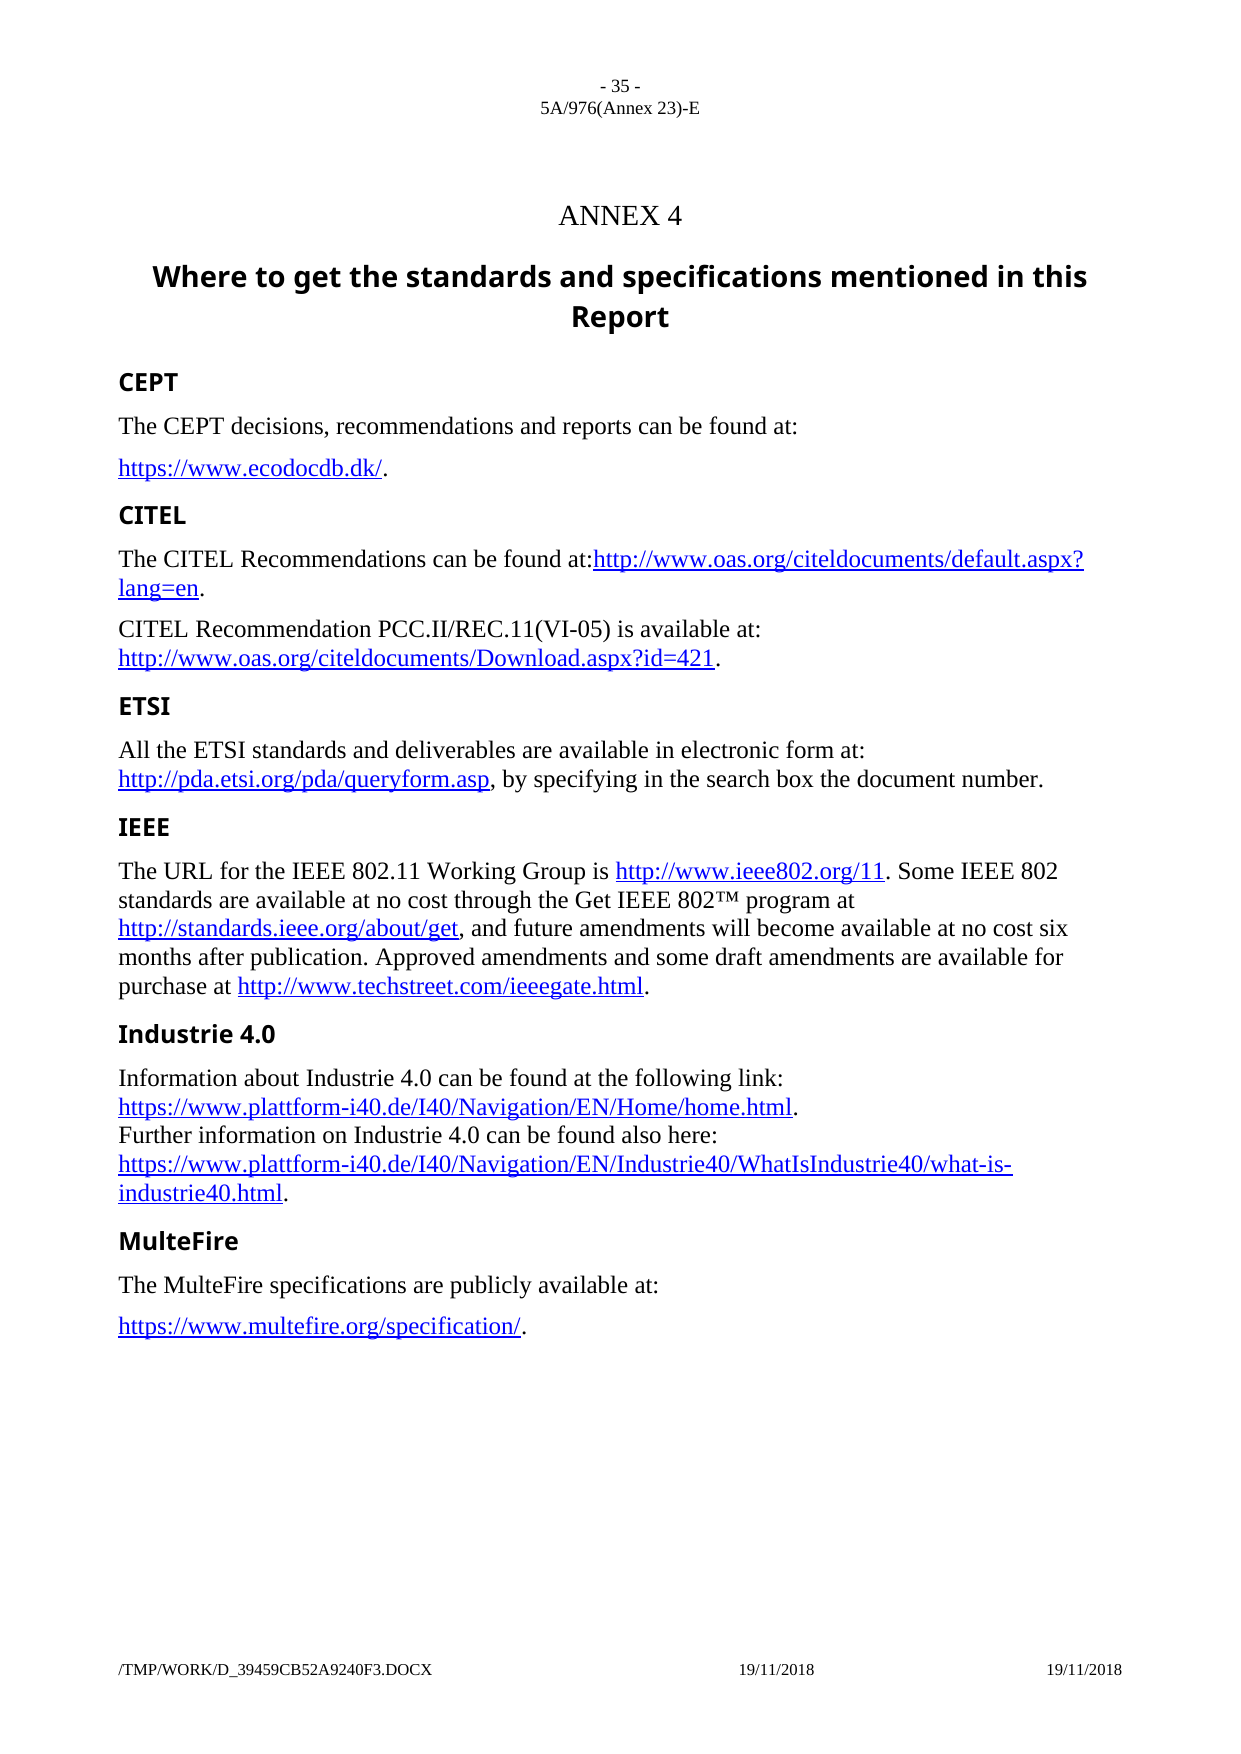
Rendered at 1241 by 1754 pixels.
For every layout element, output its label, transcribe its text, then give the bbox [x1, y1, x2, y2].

subtitle IEEE [118, 809, 1122, 843]
subtitle CITEL [118, 498, 1122, 532]
text The CEPT decisions, recommendations and reports can be found at: [118, 411, 1122, 440]
text The URL for the IEEE 802.11 Working Group is http://www.ieee802.org/11. Some IEEE 802 standards are available at no cost through the Get IEEE 802™ program at http://standards.ieee.org/about/get, and future amendments will become available at no cost six months after publication. Approved amendments and some draft amendments are available for purchase at http://www.techstreet.com/ieeegate.html. [118, 856, 1122, 1000]
text The MulteFire specifications are publicly available at: [118, 1270, 1122, 1299]
text All the ETSI standards and deliverables are available in electronic form at: http://pda.etsi.org/pda/queryform.asp, by specifying in the search box the document number. [118, 735, 1122, 793]
text The CITEL Recommendations can be found at:http://www.oas.org/citeldocuments/default.aspx?lang=en. [118, 544, 1122, 602]
text Information about Industrie 4.0 can be found at the following link: [118, 1063, 1122, 1092]
text https://www.ecodocdb.dk/. [118, 453, 1122, 481]
text https://www.plattform-i40.de/I40/Navigation/EN/Home/home.html. [118, 1092, 1122, 1121]
text Further information on Industrie 4.0 can be found also here: [118, 1121, 1122, 1149]
subtitle Industrie 4.0 [118, 1016, 1122, 1051]
subtitle MulteFire [118, 1223, 1122, 1257]
subtitle CEPT [118, 365, 1122, 399]
text https://www.plattform-i40.de/I40/Navigation/EN/Industrie40/WhatIsIndustrie40/what-is-industrie40.html. [118, 1149, 1122, 1207]
text CITEL Recommendation PCC.II/REC.11(VI-05) is available at: http://www.oas.org/citeldocuments/Download.aspx?id=421. [118, 614, 1122, 672]
text https://www.multefire.org/specification/. [118, 1311, 1122, 1340]
text Annex 4 [118, 198, 1122, 231]
subtitle ETSI [118, 689, 1122, 723]
title Where to get the standards and specifications mentioned in this Report [118, 256, 1122, 336]
